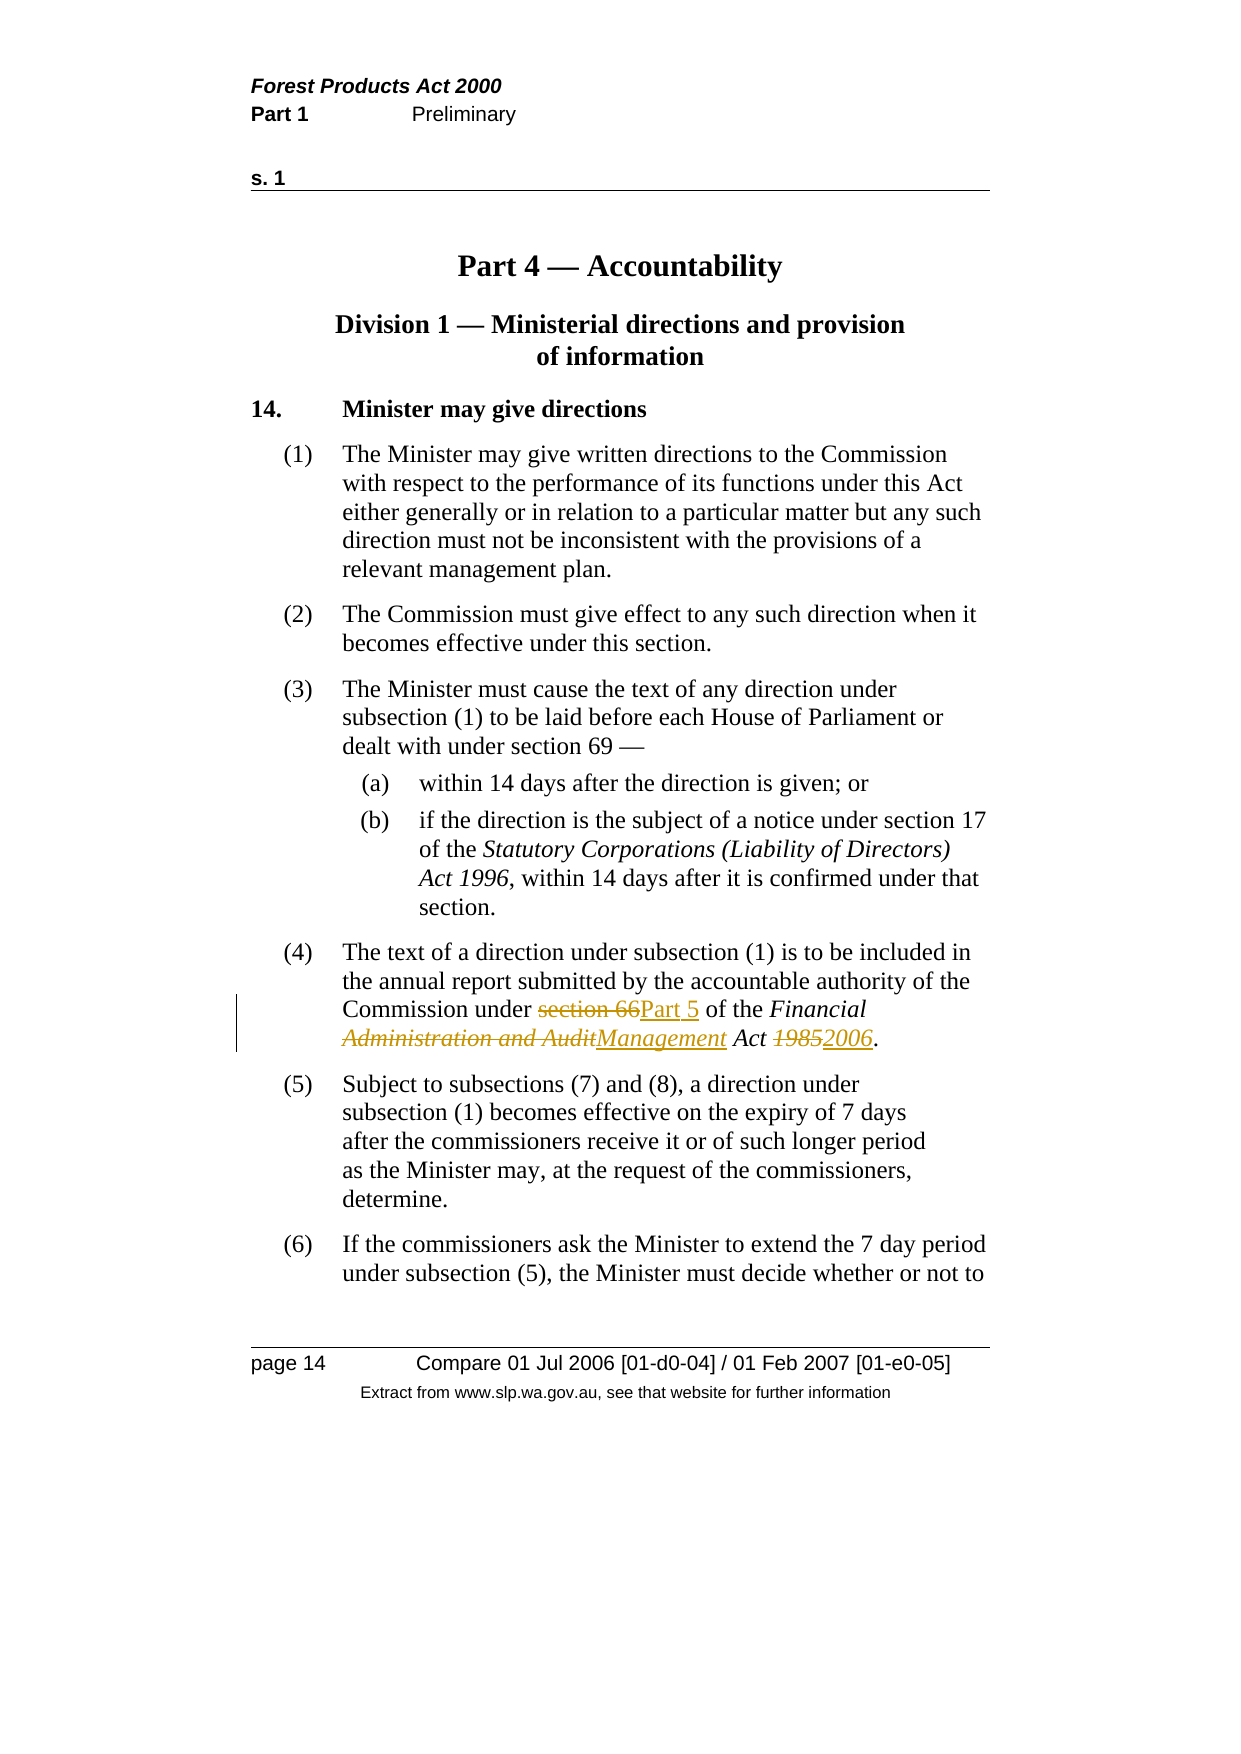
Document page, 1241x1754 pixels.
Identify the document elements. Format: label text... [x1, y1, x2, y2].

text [251, 1229, 990, 1287]
text (4) The text of a direction under subsection (1) is to be included in the annual report submitted by the accountable authority of the Commission under of the Financial Act . [251, 937, 990, 1052]
text (1) The Minister may give written directions to the Commission with respect to the performance of its functions under this Act either generally or in relation to a particular matter but any such direction must not be inconsistent with the provisions of a relevant management plan. [251, 439, 990, 583]
subtitle Part 4 — Accountability [251, 247, 990, 283]
subtitle Division 1 — Ministerial directions and provision of information [251, 308, 990, 371]
text (a) within 14 days after the direction is given; or [251, 768, 990, 797]
text (5) Subject to subsections (7) and (8), a direction under subsection (1) becomes effective on the expiry of 7 days after the commissioners receive it or of such longer period as the Minister may, at the request of the commissioners, determine. [251, 1069, 990, 1212]
text (3) The Minister must cause the text of any direction under subsection (1) to be laid before each House of Parliament or dealt with under section 69 — [251, 674, 990, 760]
subtitle 14. Minister may give directions [251, 394, 990, 422]
text (b) if the direction is the subject of a notice under section 17 of the Statutory Corporations (Liability of Directors) Act 1996, within 14 days after it is confirmed under that section. [251, 805, 990, 920]
text (2) The Commission must give effect to any such direction when it becomes effective under this section. [251, 599, 990, 657]
